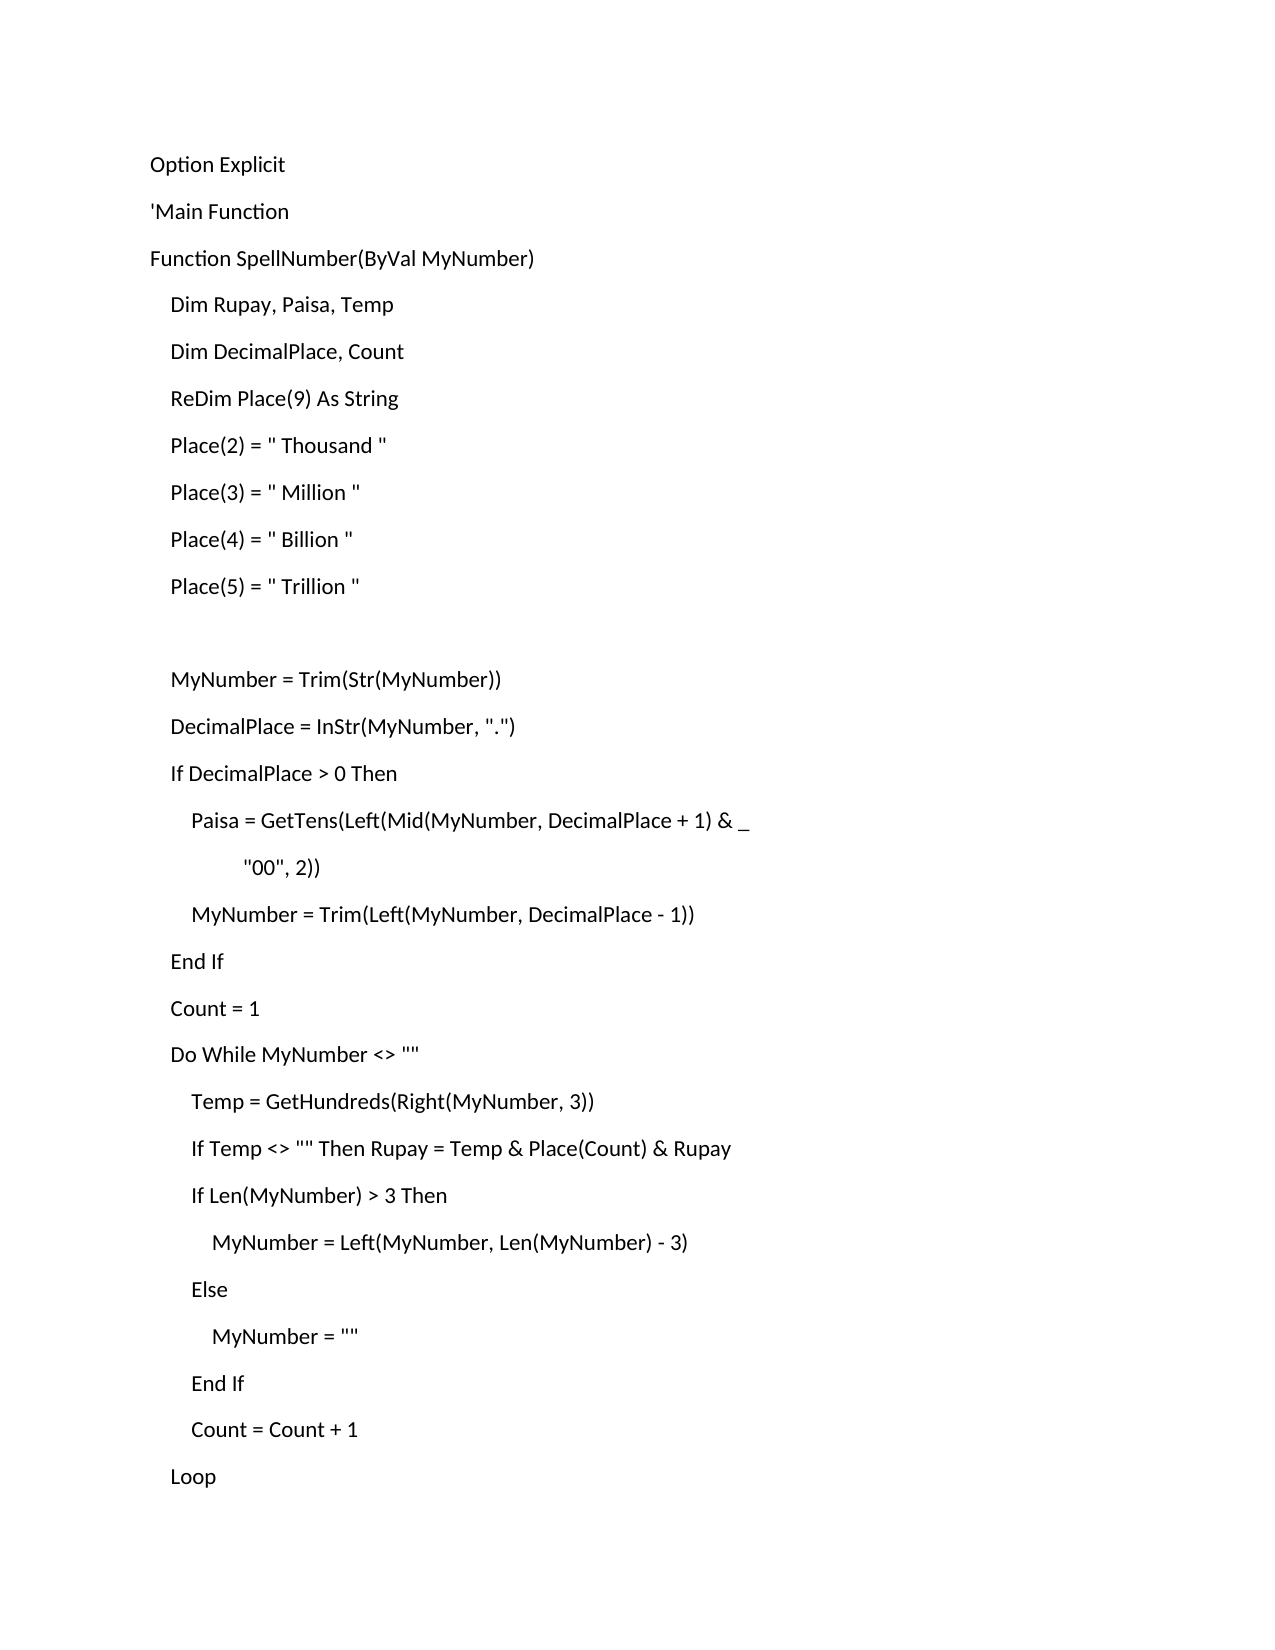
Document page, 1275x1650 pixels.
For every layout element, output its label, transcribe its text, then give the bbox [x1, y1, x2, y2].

text Count = Count + 1 [150, 1416, 1125, 1444]
text If Len(MyNumber) > 3 Then [150, 1181, 1125, 1209]
text Count = 1 [150, 994, 1125, 1022]
text MyNumber = Trim(Str(MyNumber)) [150, 666, 1125, 694]
text MyNumber = "" [150, 1322, 1125, 1350]
text Loop [150, 1462, 1125, 1491]
text Place(2) = " Thousand " [150, 431, 1125, 459]
text Place(5) = " Trillion " [150, 572, 1125, 600]
text Option Explicit [150, 150, 1125, 178]
text DecimalPlace = InStr(MyNumber, ".") [150, 712, 1125, 741]
text If Temp <> "" Then Rupay = Temp & Place(Count) & Rupay [150, 1134, 1125, 1162]
text "00", 2)) [150, 853, 1125, 881]
text Else [150, 1275, 1125, 1303]
text 'Main Function [150, 197, 1125, 225]
text If DecimalPlace > 0 Then [150, 759, 1125, 787]
text MyNumber = Trim(Left(MyNumber, DecimalPlace - 1)) [150, 900, 1125, 928]
text Dim DecimalPlace, Count [150, 337, 1125, 366]
text Do While MyNumber <> "" [150, 1041, 1125, 1069]
text ReDim Place(9) As String [150, 384, 1125, 412]
text Place(3) = " Million " [150, 478, 1125, 506]
text Paisa = GetTens(Left(Mid(MyNumber, DecimalPlace + 1) & _ [150, 806, 1125, 834]
text Temp = GetHundreds(Right(MyNumber, 3)) [150, 1087, 1125, 1116]
text Dim Rupay, Paisa, Temp [150, 291, 1125, 319]
text End If [150, 1369, 1125, 1397]
text Function SpellNumber(ByVal MyNumber) [150, 244, 1125, 272]
text MyNumber = Left(MyNumber, Len(MyNumber) - 3) [150, 1228, 1125, 1256]
text Place(4) = " Billion " [150, 525, 1125, 553]
text End If [150, 947, 1125, 975]
